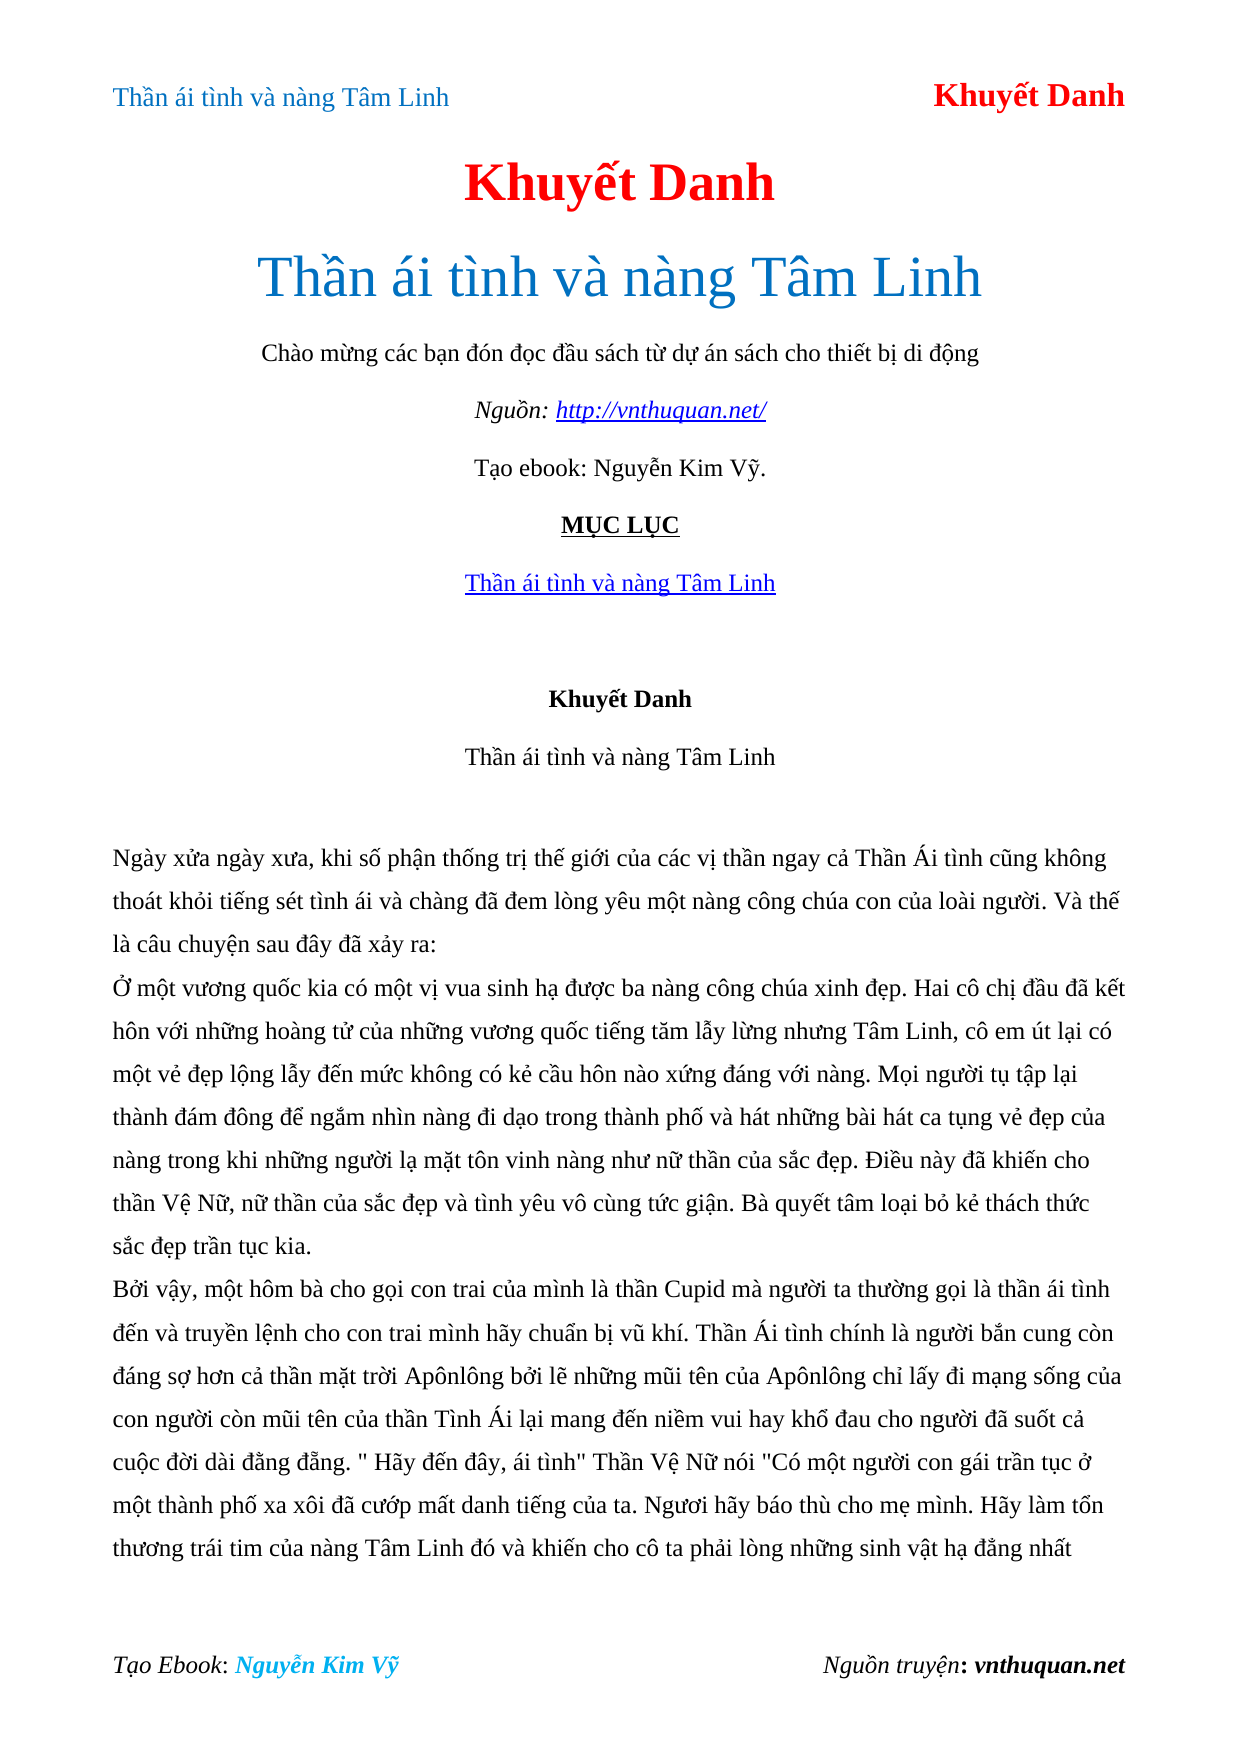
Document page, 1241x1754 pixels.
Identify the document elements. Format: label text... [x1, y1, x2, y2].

text Khuyết Danh [112, 150, 1128, 212]
text Thần ái tình và nàng Tâm Linh [112, 742, 1128, 771]
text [112, 800, 1128, 1562]
text MỤC LỤC [112, 511, 1128, 539]
text Thần ái tình và nàng Tâm Linh [112, 241, 1128, 308]
text Khuyết Danh [112, 684, 1128, 713]
text Chào mừng các bạn đón đọc đầu sách từ dự án sách cho thiết bị di động Nguồn: http://vnthuquan.net/ Tạo ebook: Nguyễn Kim Vỹ. [112, 338, 1128, 481]
text Thần ái tình và nàng Tâm Linh [112, 568, 1128, 597]
